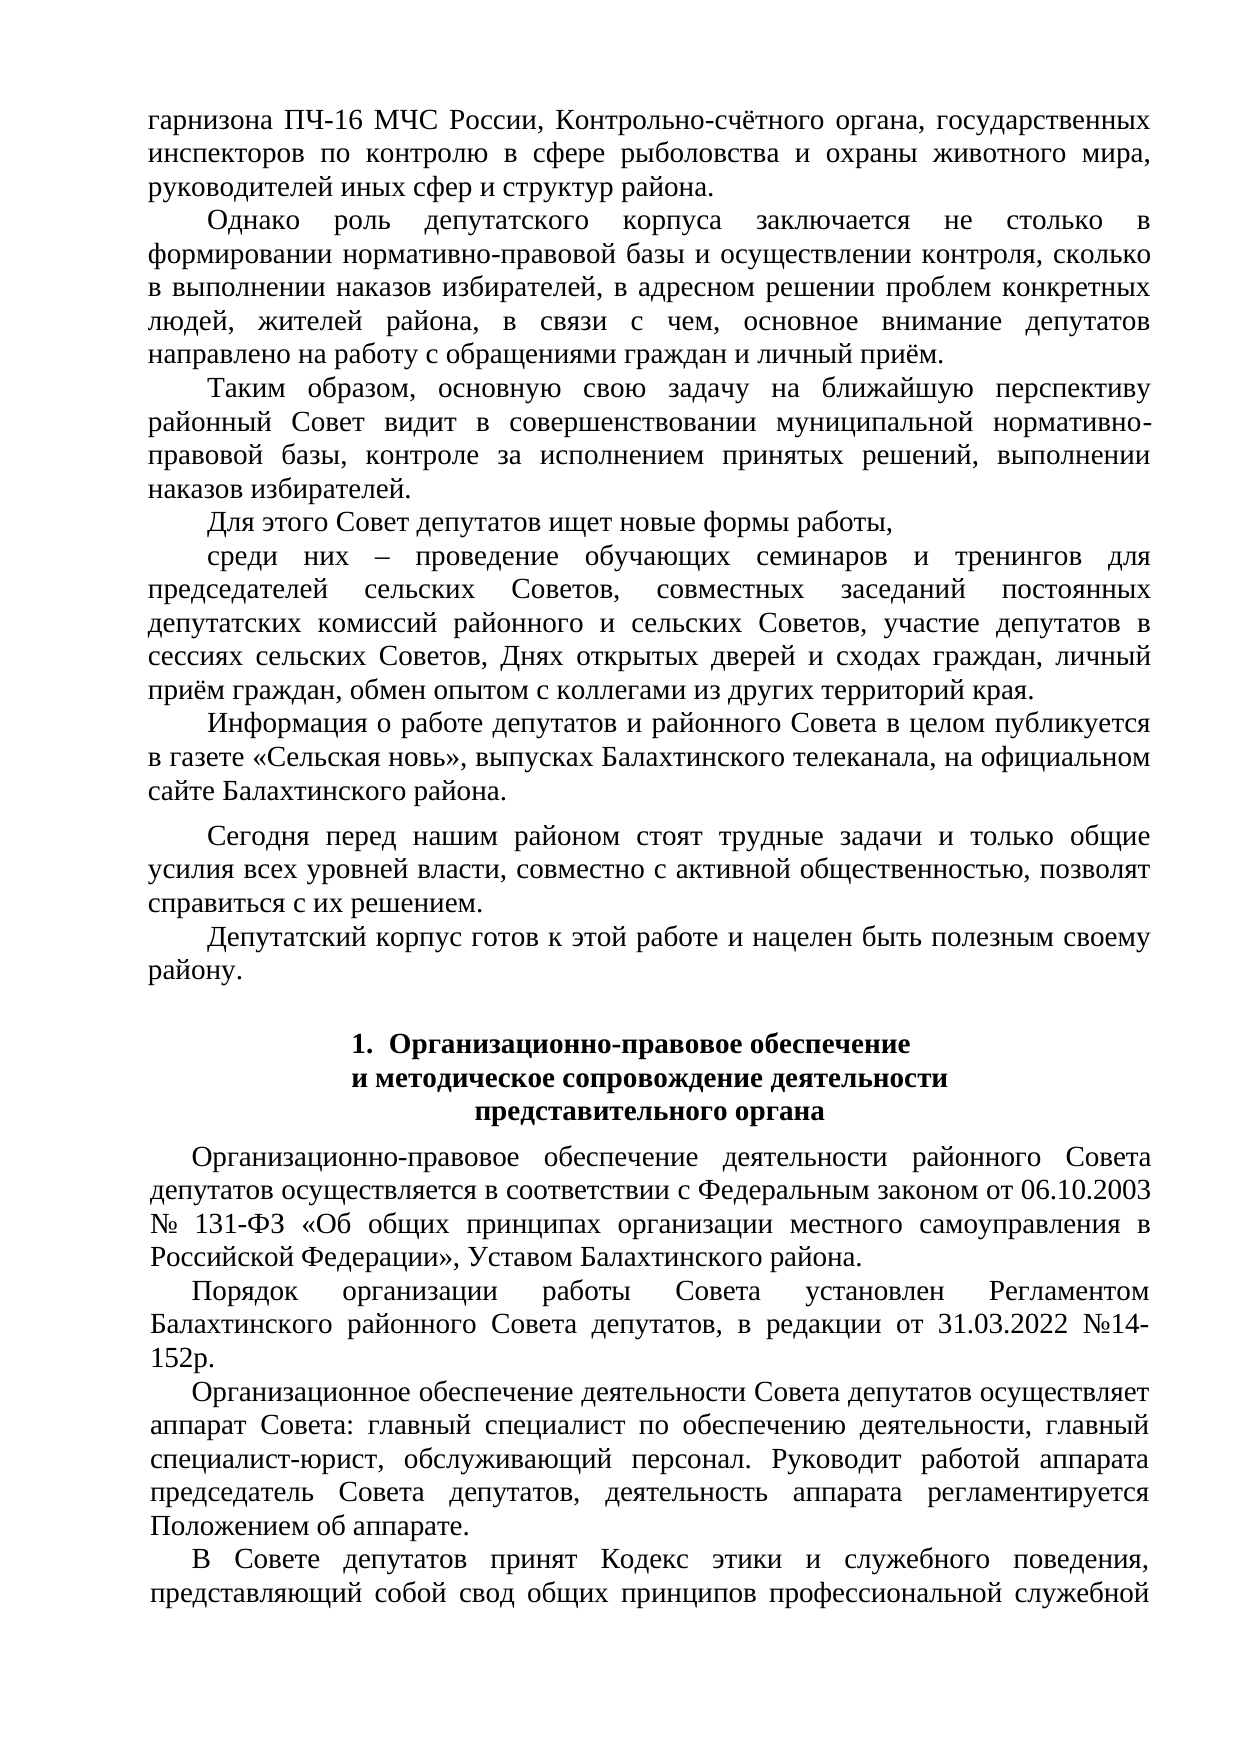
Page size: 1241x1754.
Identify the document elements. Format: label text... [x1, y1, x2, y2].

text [150, 1541, 1150, 1608]
list и методическое сопровождение деятельности [148, 1060, 1152, 1093]
text Депутатский корпус готов к этой работе и нацелен быть полезным своему району. [148, 919, 1152, 986]
list представительного органа [148, 1093, 1152, 1127]
text Для этого Совет депутатов ищет новые формы работы, [148, 504, 1152, 538]
text Таким образом, основную свою задачу на ближайшую перспективу районный Совет видит в совершенствовании муниципальной нормативно-правовой базы, контроле за исполнением принятых решений, выполнении наказов избирателей. [148, 370, 1152, 504]
text Информация о работе депутатов и районного Совета в целом публикуется в газете «Сельская новь», выпусках Балахтинского телеканала, на официальном сайте Балахтинского района. [148, 706, 1152, 806]
text гарнизона ПЧ-16 МЧС России, Контрольно-счётного органа, государственных инспекторов по контролю в сфере рыболовства и охраны животного мира, руководителей иных сфер и структур района. [148, 102, 1152, 202]
text Порядок организации работы Совета установлен Регламентом Балахтинского районного Совета депутатов, в редакции от 31.03.2022 №14-152р. [150, 1273, 1150, 1374]
text Сегодня перед нашим районом стоят трудные задачи и только общие усилия всех уровней власти, совместно с активной общественностью, позволят справиться с их решением. [148, 818, 1152, 919]
text среди них – проведение обучающих семинаров и тренингов для председателей сельских Советов, совместных заседаний постоянных депутатских комиссий районного и сельских Советов, участие депутатов в сессиях сельских Советов, Днях открытых дверей и сходах граждан, личный приём граждан, обмен опытом с коллегами из других территорий края. [148, 538, 1152, 706]
list Организационно-правовое обеспечение [110, 1026, 1152, 1060]
text Однако роль депутатского корпуса заключается не столько в формировании нормативно-правовой базы и осуществлении контроля, сколько в выполнении наказов избирателей, в адресном решении проблем конкретных людей, жителей района, в связи с чем, основное внимание депутатов направлено на работу с обращениями граждан и личный приём. [148, 202, 1152, 370]
text Организационное обеспечение деятельности Совета депутатов осуществляет аппарат Совета: главный специалист по обеспечению деятельности, главный специалист-юрист, обслуживающий персонал. Руководит работой аппарата председатель Совета депутатов, деятельность аппарата регламентируется Положением об аппарате. [150, 1374, 1150, 1541]
text Организационно-правовое обеспечение деятельности районного Совета депутатов осуществляется в соответствии с Федеральным законом от 06.10.2003 № 131-ФЗ «Об общих принципах организации местного самоуправления в Российской Федерации», Уставом Балахтинского района. [150, 1139, 1152, 1273]
